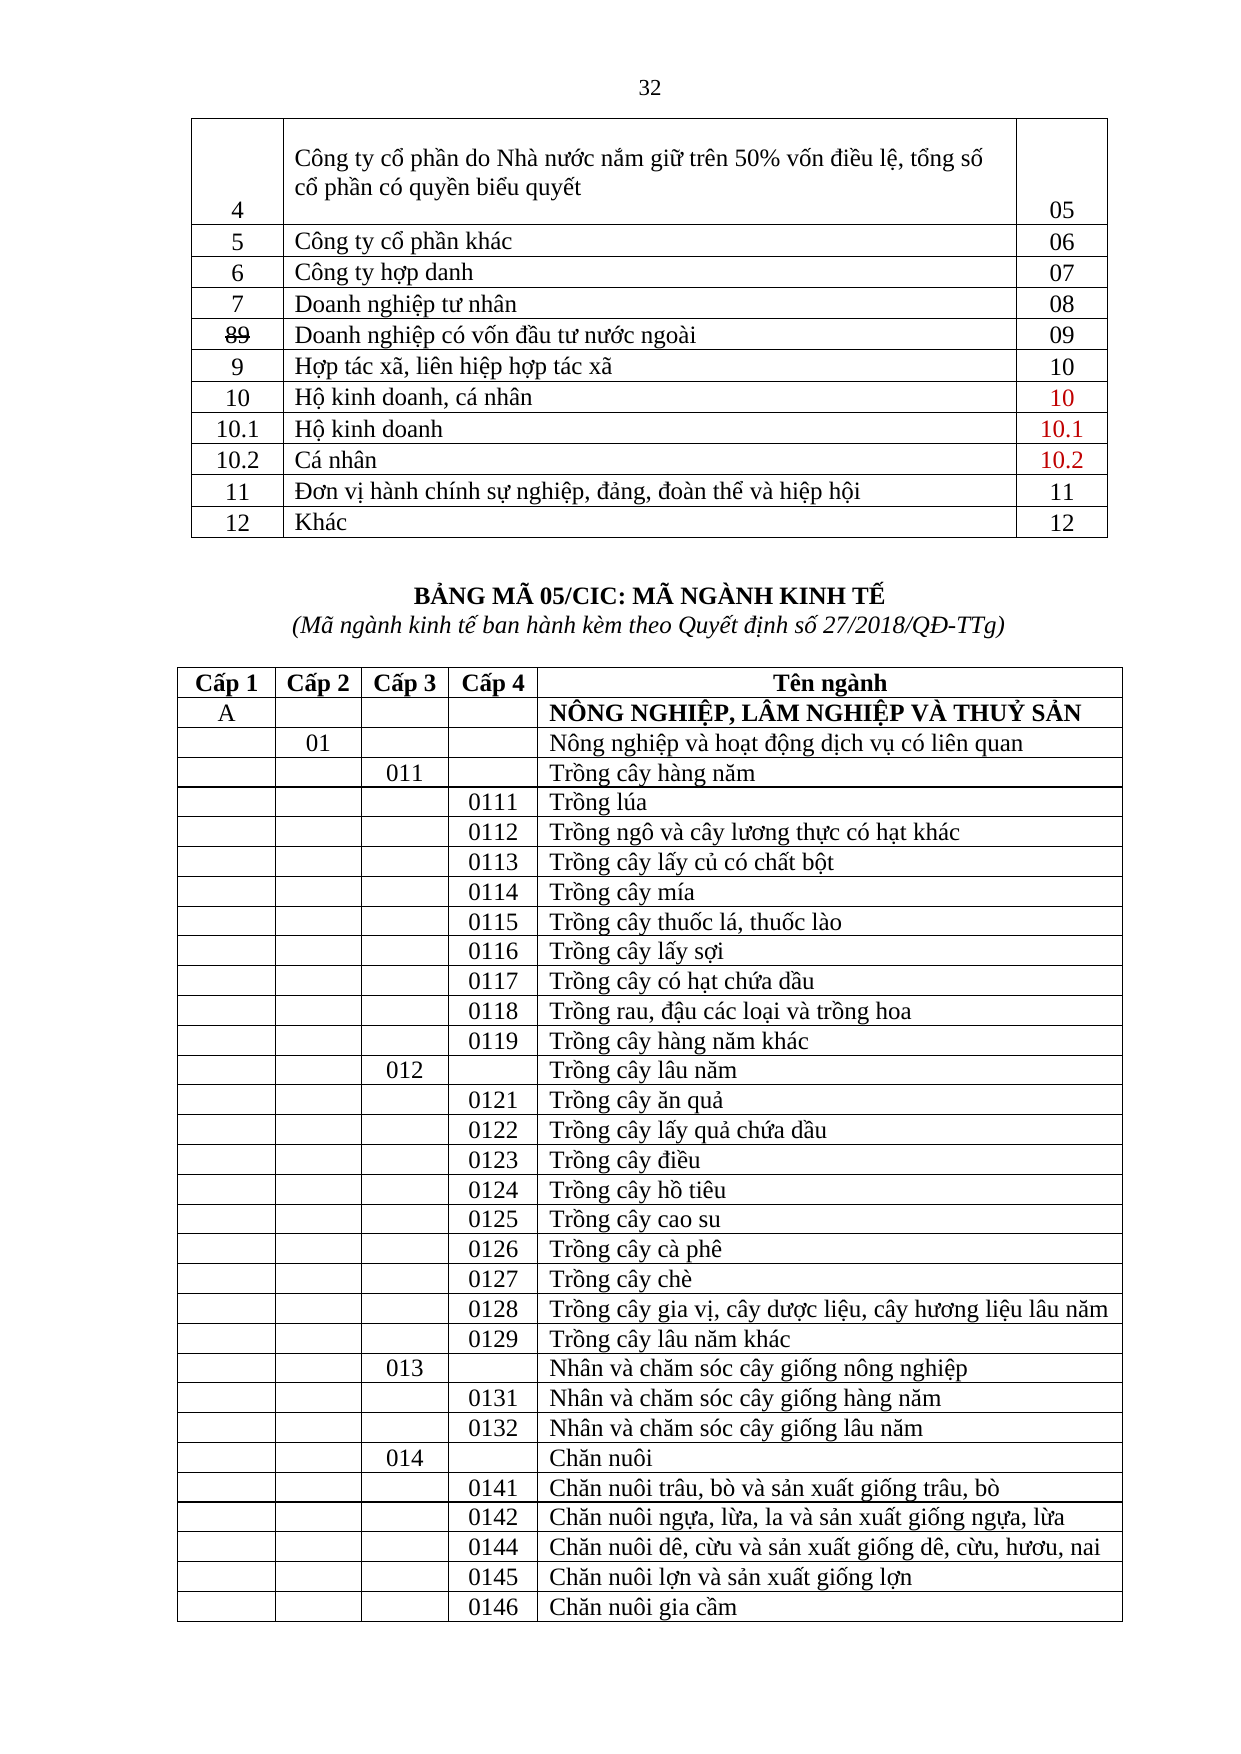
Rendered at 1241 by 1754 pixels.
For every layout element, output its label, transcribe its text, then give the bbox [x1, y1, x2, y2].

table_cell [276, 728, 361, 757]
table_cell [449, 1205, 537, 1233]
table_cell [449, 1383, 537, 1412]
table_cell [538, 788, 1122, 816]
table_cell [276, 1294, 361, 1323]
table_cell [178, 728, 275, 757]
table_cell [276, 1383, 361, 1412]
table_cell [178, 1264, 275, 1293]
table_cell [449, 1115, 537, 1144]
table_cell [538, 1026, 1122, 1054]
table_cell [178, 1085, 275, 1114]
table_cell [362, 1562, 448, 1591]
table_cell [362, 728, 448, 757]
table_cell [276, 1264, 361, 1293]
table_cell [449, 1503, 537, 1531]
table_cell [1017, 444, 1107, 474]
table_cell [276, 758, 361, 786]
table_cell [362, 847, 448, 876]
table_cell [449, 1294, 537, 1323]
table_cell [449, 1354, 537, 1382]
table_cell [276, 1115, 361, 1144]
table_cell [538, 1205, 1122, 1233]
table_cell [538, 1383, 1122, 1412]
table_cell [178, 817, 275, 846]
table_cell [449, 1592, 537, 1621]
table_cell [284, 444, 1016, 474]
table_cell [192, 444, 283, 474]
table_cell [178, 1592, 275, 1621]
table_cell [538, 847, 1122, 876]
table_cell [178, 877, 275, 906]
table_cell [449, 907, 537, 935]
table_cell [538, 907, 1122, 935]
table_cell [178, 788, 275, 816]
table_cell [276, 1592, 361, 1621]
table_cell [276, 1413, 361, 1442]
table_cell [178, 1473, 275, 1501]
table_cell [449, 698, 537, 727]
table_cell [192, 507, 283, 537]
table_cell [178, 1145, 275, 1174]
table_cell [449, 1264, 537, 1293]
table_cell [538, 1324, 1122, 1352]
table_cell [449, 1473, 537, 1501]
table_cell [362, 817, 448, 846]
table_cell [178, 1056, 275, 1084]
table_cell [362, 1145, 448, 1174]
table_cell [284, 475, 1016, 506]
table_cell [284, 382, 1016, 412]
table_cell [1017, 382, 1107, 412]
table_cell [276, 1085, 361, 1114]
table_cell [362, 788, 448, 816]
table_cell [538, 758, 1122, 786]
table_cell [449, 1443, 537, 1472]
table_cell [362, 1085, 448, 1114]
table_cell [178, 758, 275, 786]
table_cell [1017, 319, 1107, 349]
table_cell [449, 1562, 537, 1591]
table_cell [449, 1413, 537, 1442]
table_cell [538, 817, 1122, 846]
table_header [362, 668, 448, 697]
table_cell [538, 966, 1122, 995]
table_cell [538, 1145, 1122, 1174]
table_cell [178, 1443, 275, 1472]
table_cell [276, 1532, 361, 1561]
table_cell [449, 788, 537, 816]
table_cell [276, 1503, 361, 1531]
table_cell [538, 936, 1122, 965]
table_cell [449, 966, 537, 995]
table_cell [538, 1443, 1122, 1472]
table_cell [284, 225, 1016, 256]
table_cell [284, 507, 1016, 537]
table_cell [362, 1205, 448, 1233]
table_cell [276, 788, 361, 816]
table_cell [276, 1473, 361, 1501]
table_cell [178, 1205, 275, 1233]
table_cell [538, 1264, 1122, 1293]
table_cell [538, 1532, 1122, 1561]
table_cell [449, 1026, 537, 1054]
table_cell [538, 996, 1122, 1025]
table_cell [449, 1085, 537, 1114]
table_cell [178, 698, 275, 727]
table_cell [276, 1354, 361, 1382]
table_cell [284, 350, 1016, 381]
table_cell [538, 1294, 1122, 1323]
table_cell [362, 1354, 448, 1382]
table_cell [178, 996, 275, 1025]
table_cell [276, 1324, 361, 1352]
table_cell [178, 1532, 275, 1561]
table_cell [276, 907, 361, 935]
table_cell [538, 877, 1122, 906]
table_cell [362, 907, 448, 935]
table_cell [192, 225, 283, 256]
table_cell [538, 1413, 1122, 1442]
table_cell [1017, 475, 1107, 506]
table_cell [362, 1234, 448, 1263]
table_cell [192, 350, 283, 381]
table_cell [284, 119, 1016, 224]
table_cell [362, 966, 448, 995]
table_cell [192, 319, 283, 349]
text BẢNG MÃ 05/CIC: MÃ NGÀNH KINH TẾ [177, 581, 1122, 610]
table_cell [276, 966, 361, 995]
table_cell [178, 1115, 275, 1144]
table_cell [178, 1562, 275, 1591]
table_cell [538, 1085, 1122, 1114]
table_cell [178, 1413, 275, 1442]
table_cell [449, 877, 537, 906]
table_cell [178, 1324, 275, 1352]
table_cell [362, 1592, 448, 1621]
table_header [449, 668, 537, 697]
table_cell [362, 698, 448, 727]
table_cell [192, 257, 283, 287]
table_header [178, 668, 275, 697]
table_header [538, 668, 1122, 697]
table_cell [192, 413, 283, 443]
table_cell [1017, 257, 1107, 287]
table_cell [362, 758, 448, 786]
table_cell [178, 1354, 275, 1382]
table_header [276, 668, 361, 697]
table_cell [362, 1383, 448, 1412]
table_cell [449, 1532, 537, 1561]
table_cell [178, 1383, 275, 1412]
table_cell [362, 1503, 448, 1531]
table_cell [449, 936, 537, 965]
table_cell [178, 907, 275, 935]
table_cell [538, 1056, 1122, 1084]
text (Mã ngành kinh tế ban hành kèm theo Quyết định số 27/2018/QĐ-TTg) [177, 610, 1122, 638]
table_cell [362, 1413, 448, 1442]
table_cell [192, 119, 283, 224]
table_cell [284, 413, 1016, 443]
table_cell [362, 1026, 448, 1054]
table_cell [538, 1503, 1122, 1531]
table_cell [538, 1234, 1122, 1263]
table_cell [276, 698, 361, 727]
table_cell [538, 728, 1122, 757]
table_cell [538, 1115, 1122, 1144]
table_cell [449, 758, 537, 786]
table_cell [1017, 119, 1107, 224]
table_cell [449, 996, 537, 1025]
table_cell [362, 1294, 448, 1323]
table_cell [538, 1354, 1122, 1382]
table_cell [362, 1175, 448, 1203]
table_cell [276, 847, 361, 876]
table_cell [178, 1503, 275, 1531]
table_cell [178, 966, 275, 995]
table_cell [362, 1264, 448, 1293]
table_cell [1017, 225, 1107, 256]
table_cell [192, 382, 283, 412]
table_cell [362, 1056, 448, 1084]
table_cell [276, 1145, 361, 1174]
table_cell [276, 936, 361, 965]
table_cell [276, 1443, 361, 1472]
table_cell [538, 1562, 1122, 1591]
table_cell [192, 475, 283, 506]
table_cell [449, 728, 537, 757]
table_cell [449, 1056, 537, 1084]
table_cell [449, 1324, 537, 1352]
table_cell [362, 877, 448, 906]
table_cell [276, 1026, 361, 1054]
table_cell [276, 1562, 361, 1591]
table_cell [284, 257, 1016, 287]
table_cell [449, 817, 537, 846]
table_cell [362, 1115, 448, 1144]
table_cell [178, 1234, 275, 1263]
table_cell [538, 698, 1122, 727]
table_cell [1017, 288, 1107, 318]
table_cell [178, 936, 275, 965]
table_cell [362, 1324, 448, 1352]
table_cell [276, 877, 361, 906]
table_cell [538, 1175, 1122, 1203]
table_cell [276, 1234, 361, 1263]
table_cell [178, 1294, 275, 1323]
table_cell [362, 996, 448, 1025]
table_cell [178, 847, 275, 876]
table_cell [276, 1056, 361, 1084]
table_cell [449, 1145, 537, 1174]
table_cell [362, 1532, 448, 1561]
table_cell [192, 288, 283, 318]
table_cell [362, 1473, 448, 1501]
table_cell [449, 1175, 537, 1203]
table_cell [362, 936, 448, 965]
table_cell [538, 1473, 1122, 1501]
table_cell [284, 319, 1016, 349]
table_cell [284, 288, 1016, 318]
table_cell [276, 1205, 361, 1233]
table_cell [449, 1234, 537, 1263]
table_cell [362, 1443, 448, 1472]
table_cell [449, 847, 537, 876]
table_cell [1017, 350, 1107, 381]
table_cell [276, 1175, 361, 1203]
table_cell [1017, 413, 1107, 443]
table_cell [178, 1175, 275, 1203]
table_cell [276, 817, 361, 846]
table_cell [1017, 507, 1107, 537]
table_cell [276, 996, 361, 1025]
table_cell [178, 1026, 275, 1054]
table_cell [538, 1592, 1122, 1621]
